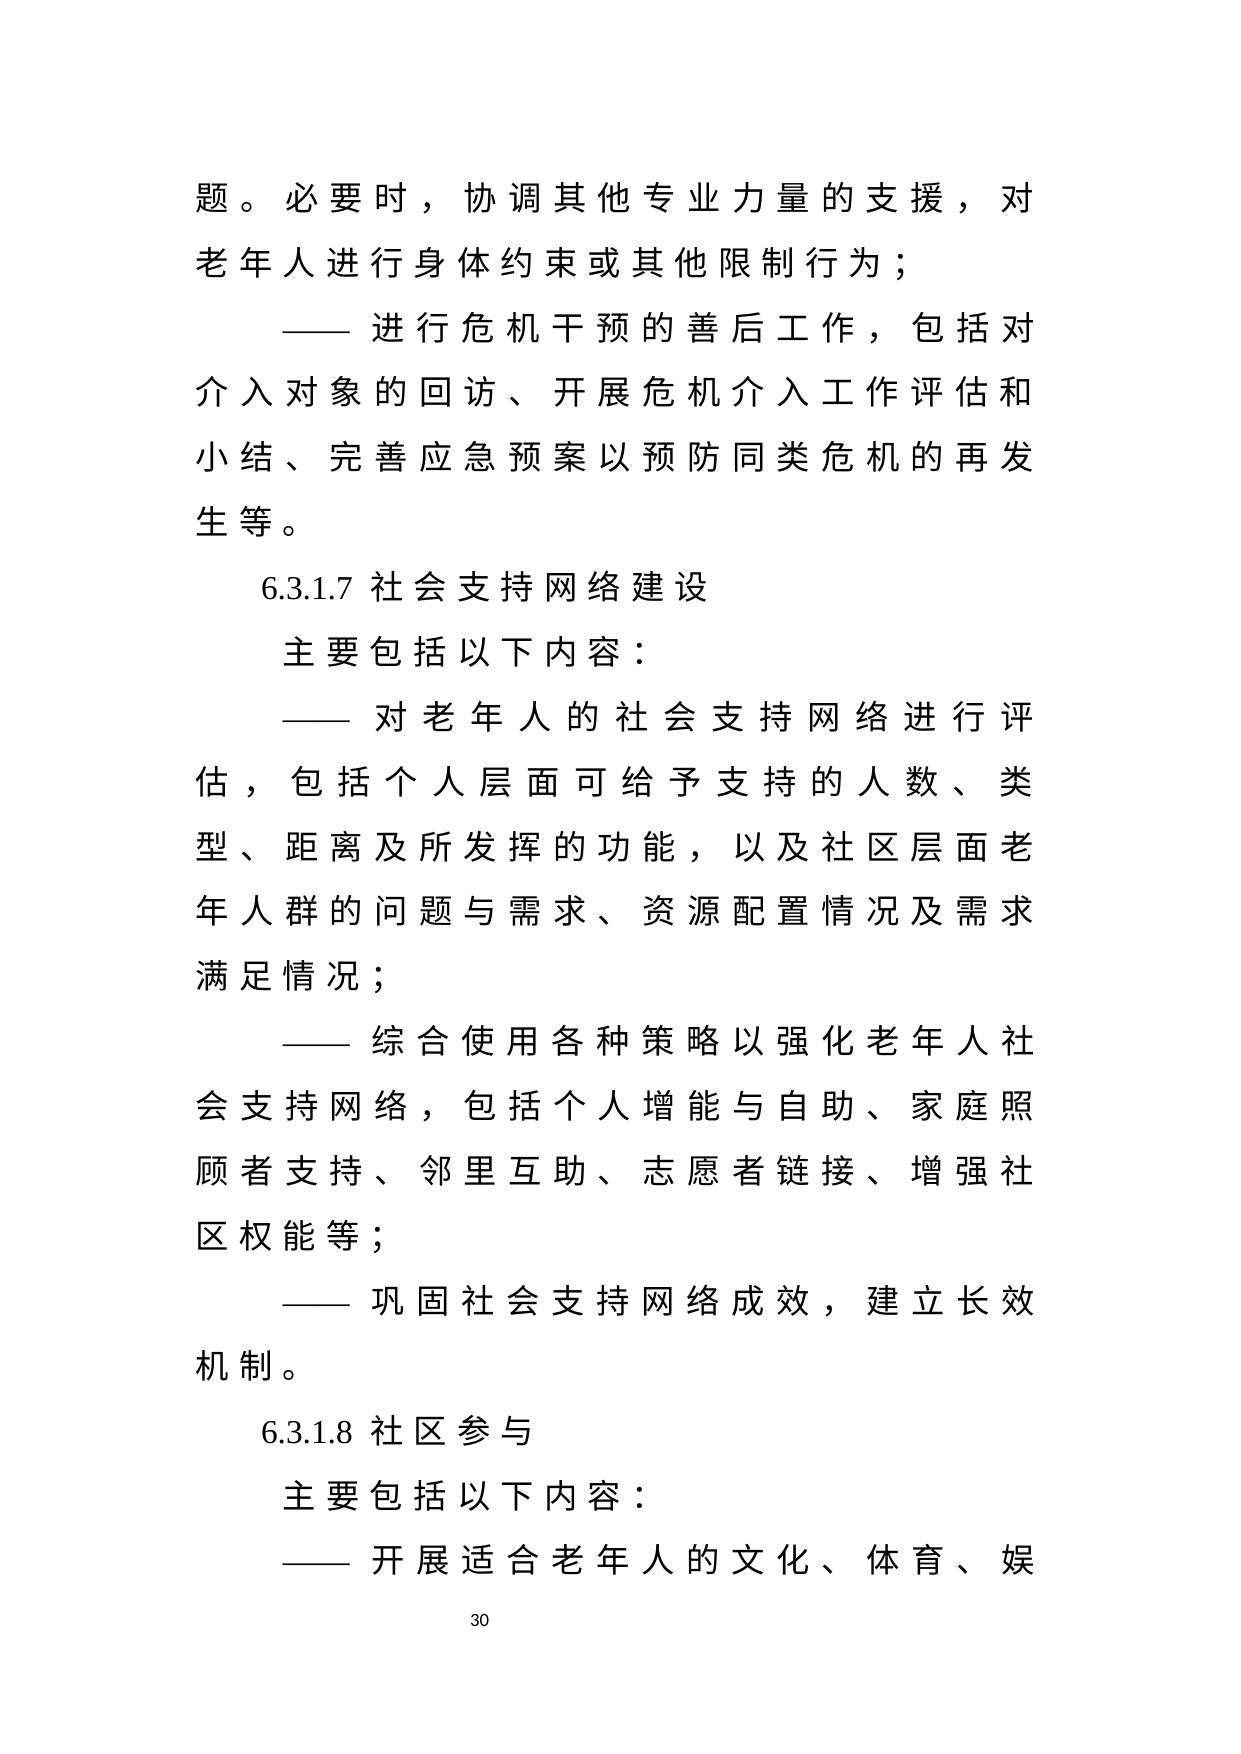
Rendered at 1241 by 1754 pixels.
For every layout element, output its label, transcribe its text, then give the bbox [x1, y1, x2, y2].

subtitle 6.3.1.8 社区参与 [196, 1396, 1044, 1461]
text 主要包括以下内容： [196, 1461, 1044, 1526]
text ——综合使用各种策略以强化老年人社会支持网络，包括个人增能与自助、家庭照顾者支持、邻里互助、志愿者链接、增强社区权能等； [196, 1007, 1044, 1266]
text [196, 163, 1044, 293]
text ——对老年人的社会支持网络进行评估，包括个人层面可给予支持的人数、类型、距离及所发挥的功能，以及社区层面老年人群的问题与需求、资源配置情况及需求满足情况； [196, 682, 1044, 1007]
text 主要包括以下内容： [196, 617, 1044, 682]
text ——巩固社会支持网络成效，建立长效机制。 [196, 1266, 1044, 1396]
subtitle 6.3.1.7 社会支持网络建设 [196, 552, 1044, 617]
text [196, 1526, 1044, 1591]
text ——进行危机干预的善后工作，包括对介入对象的回访、开展危机介入工作评估和小结、完善应急预案以预防同类危机的再发生等。 [196, 293, 1044, 552]
